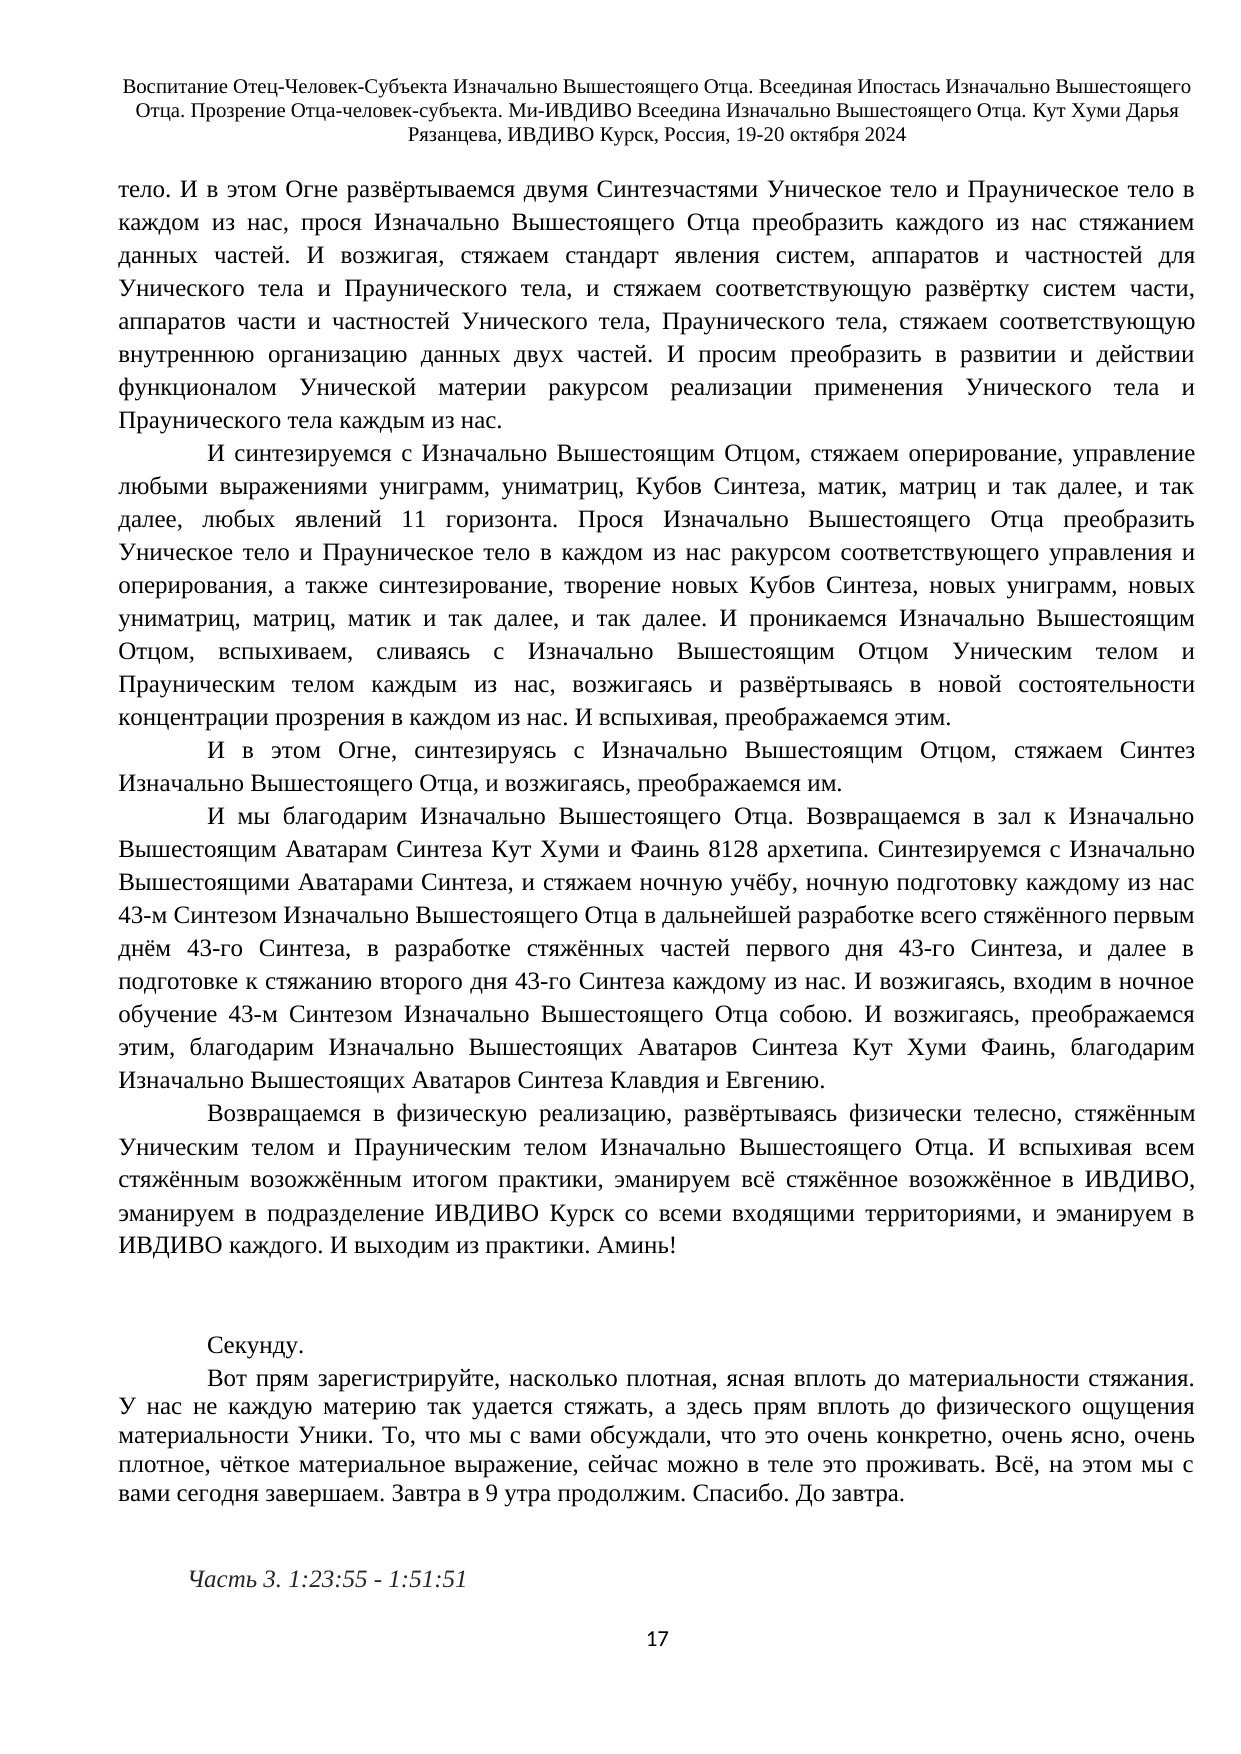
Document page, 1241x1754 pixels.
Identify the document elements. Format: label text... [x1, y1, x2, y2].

text Секунду. [118, 1330, 1196, 1358]
text Возвращаемся в физическую реализацию, развёртываясь физически телесно, стяжённым Уническим телом и Прауническим телом Изначально Вышестоящего Отца. И вспыхивая всем стяжённым возожжённым итогом практики, эманируем всё стяжённое возожжённое в ИВДИВО, эманируем в подразделение ИВДИВО Курск со всеми входящими территориями, и эманируем в ИВДИВО каждого. И выходим из практики. Аминь! [118, 1098, 1196, 1259]
text Часть 3. 1:23:55 - 1:51:51 [118, 1564, 1196, 1593]
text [118, 174, 1196, 434]
text И в этом Огне, синтезируясь с Изначально Вышестоящим Отцом, стяжаем Синтез Изначально Вышестоящего Отца, и возжигаясь, преображаемся им. [118, 735, 1196, 797]
text И синтезируемся с Изначально Вышестоящим Отцом, стяжаем оперирование, управление любыми выражениями униграмм, униматриц, Кубов Синтеза, матик, матриц и так далее, и так далее, любых явлений 11 горизонта. Прося Изначально Вышестоящего Отца преобразить Уническое тело и Прауническое тело в каждом из нас ракурсом соответствующего управления и оперирования, а также синтезирование, творение новых Кубов Синтеза, новых униграмм, новых униматриц, матриц, матик и так далее, и так далее. И проникаемся Изначально Вышестоящим Отцом, вспыхиваем, сливаясь с Изначально Вышестоящим Отцом Уническим телом и Прауническим телом каждым из нас, возжигаясь и развёртываясь в новой состоятельности концентрации прозрения в каждом из нас. И вспыхивая, преображаемся этим. [118, 438, 1196, 731]
text Вот прям зарегистрируйте, насколько плотная, ясная вплоть до материальности стяжания. У нас не каждую материю так удается стяжать, а здесь прям вплоть до физического ощущения материальности Уники. То, что мы с вами обсуждали, что это очень конкретно, очень ясно, очень плотное, чёткое материальное выражение, сейчас можно в теле это проживать. Всё, на этом мы с вами сегодня завершаем. Завтра в 9 утра продолжим. Спасибо. До завтра. [118, 1363, 1196, 1506]
text И мы благодарим Изначально Вышестоящего Отца. Возвращаемся в зал к Изначально Вышестоящим Аватарам Синтеза Кут Хуми и Фаинь 8128 архетипа. Синтезируемся с Изначально Вышестоящими Аватарами Синтеза, и стяжаем ночную учёбу, ночную подготовку каждому из нас 43-м Синтезом Изначально Вышестоящего Отца в дальнейшей разработке всего стяжённого первым днём 43-го Синтеза, в разработке стяжённых частей первого дня 43-го Синтеза, и далее в подготовке к стяжанию второго дня 43-го Синтеза каждому из нас. И возжигаясь, входим в ночное обучение 43-м Синтезом Изначально Вышестоящего Отца собою. И возжигаясь, преображаемся этим, благодарим Изначально Вышестоящих Аватаров Синтеза Кут Хуми Фаинь, благодарим Изначально Вышестоящих Аватаров Синтеза Клавдия и Евгению. [118, 801, 1196, 1094]
